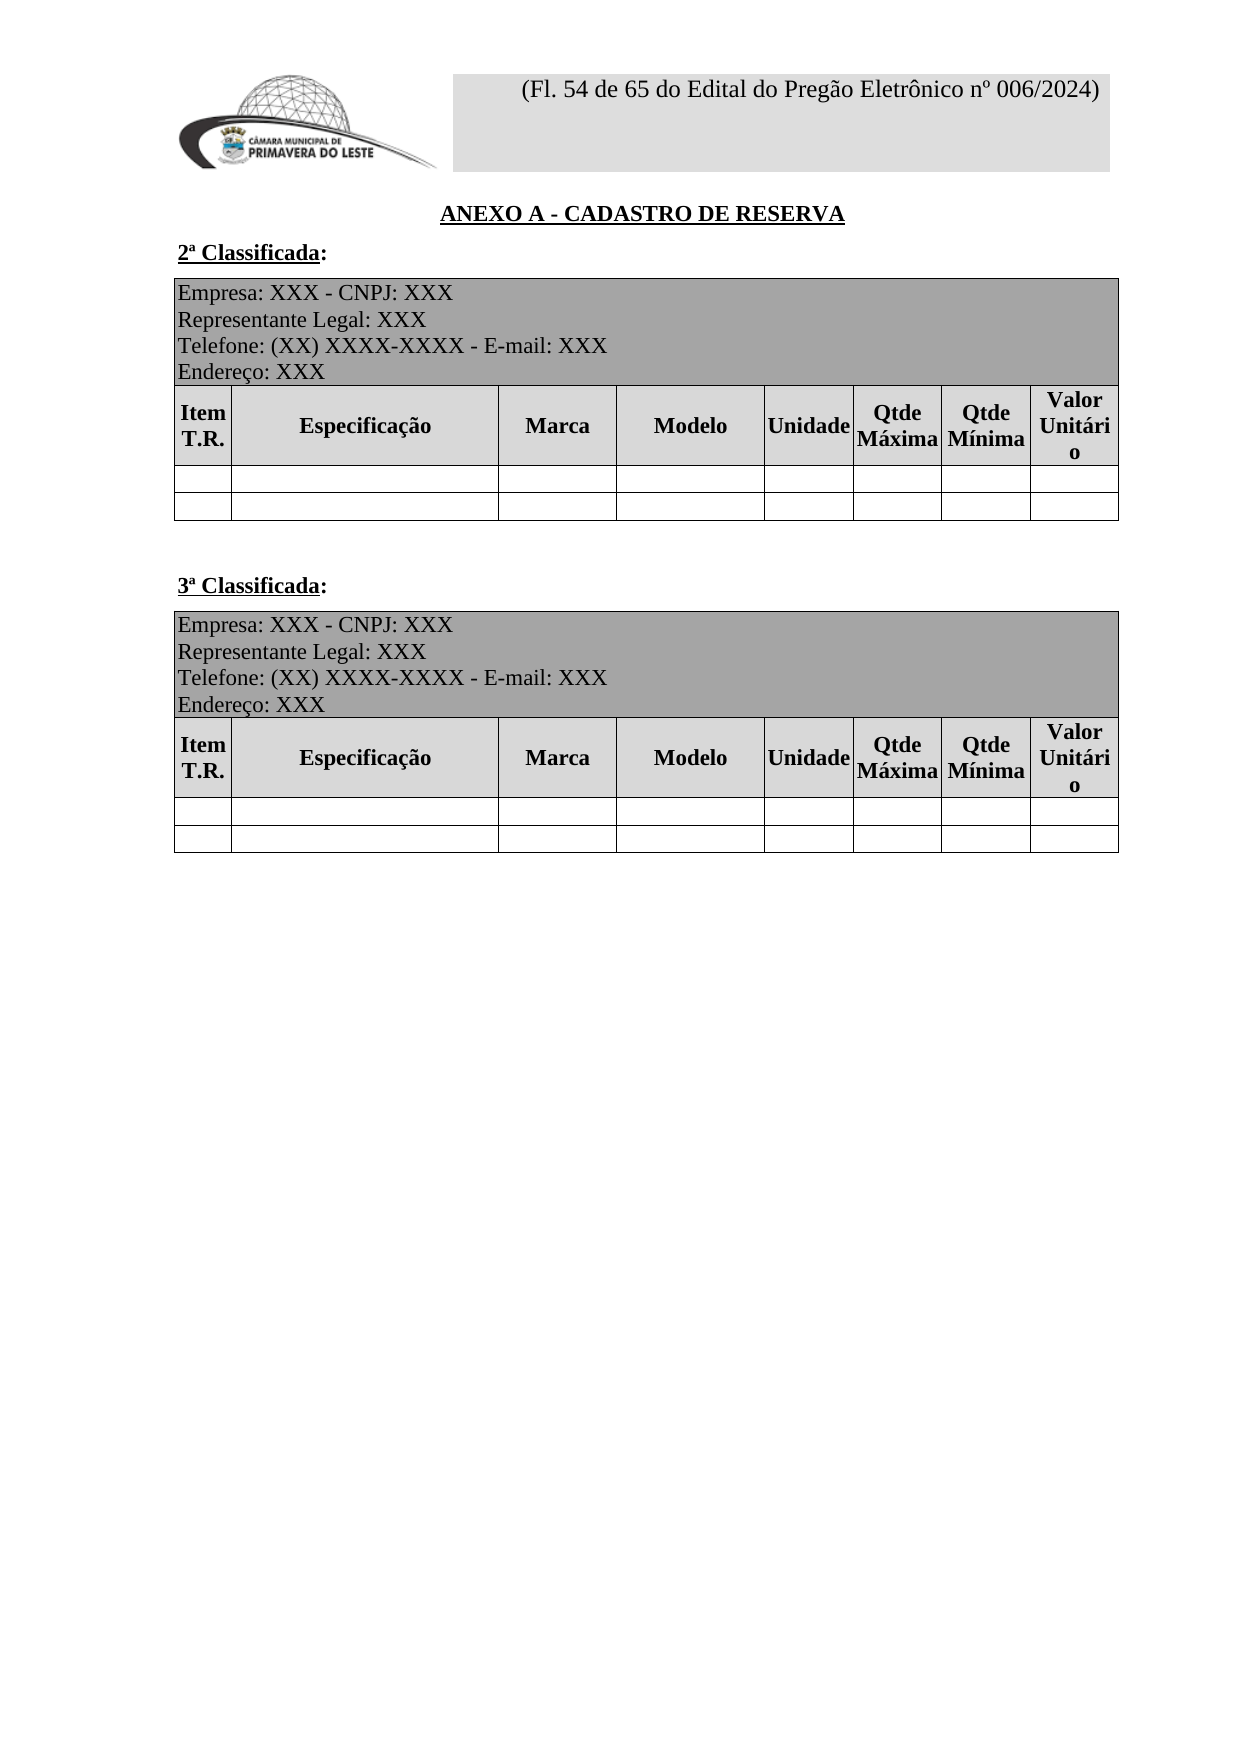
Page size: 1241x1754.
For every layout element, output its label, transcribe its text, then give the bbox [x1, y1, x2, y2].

table_cell Marca [499, 386, 616, 465]
table_cell [765, 798, 853, 824]
table_cell [1031, 466, 1118, 492]
table_cell [617, 826, 764, 852]
table_cell [617, 493, 764, 519]
table_cell Modelo [617, 386, 764, 465]
table_cell [1031, 798, 1118, 824]
table_cell Unidade [765, 718, 853, 797]
table_header Empresa: XXX - CNPJ: XXX Representante Legal: XXX Telefone: (XX) XXXX-XXXX - E-mail: XXX Endereço: XXX [175, 612, 1118, 717]
table_cell [232, 798, 498, 824]
table_cell Especificação [232, 718, 498, 797]
picture [177, 73, 442, 172]
table_cell [1031, 826, 1118, 852]
table_cell [765, 826, 853, 852]
table_cell Unidade [765, 386, 853, 465]
text 3ª Classificada: [177, 572, 1107, 598]
table_cell [854, 826, 941, 852]
table_cell Especificação [232, 386, 498, 465]
table_cell [232, 466, 498, 492]
table_cell [499, 493, 616, 519]
text ANEXO A - CADASTRO DE RESERVA [177, 201, 1107, 227]
table_cell [765, 493, 853, 519]
table_cell [617, 798, 764, 824]
table_cell Qtde Mínima [942, 718, 1030, 797]
table_cell Valor Unitário [1031, 718, 1118, 797]
table_cell [942, 826, 1030, 852]
table_cell [499, 826, 616, 852]
table_cell [499, 466, 616, 492]
table_cell [942, 798, 1030, 824]
table_cell Qtde Mínima [942, 386, 1030, 465]
table_cell Qtde Máxima [854, 386, 941, 465]
table_cell [232, 826, 498, 852]
table_cell [175, 826, 231, 852]
table_cell [1031, 493, 1118, 519]
table_cell [942, 466, 1030, 492]
table_header Empresa: XXX - CNPJ: XXX Representante Legal: XXX Telefone: (XX) XXXX-XXXX - E-mail: XXX Endereço: XXX [175, 279, 1118, 385]
table_cell [232, 493, 498, 519]
table_cell Modelo [617, 718, 764, 797]
table_cell Item T.R. [175, 718, 231, 797]
table_cell [175, 493, 231, 519]
table_cell Marca [499, 718, 616, 797]
table_cell [942, 493, 1030, 519]
table_cell Item T.R. [175, 386, 231, 465]
table_cell Qtde Máxima [854, 718, 941, 797]
text 2ª Classificada: [177, 239, 1107, 266]
table_cell [854, 493, 941, 519]
table_cell [854, 798, 941, 824]
table_cell [175, 798, 231, 824]
table_cell [854, 466, 941, 492]
table_cell Valor Unitário [1031, 386, 1118, 465]
table_cell [175, 466, 231, 492]
table_cell [765, 466, 853, 492]
table_cell [617, 466, 764, 492]
table_cell [499, 798, 616, 824]
